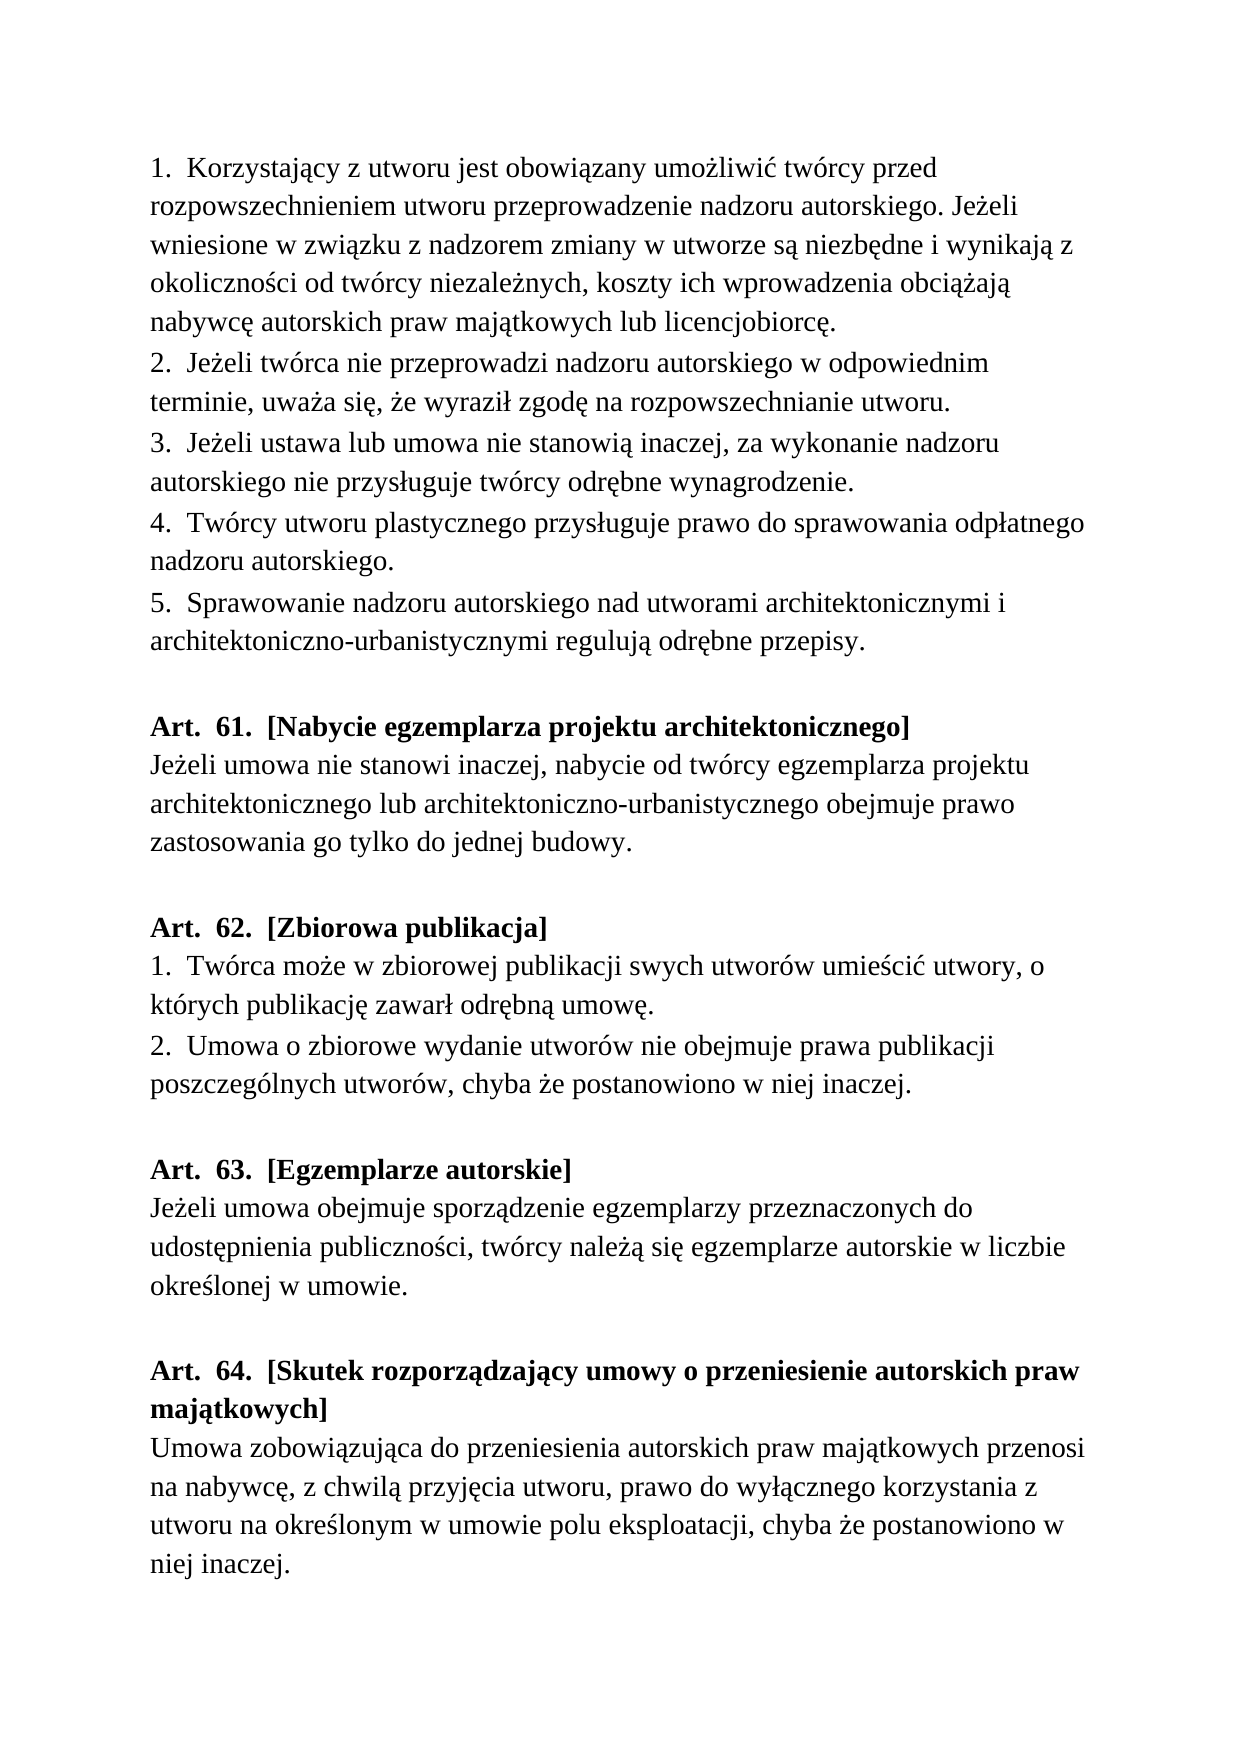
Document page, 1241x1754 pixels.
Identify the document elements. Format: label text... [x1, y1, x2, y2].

text Jeżeli umowa obejmuje sporządzenie egzemplarzy przeznaczonych do udostępnienia publiczności, twórcy należą się egzemplarze autorskie w liczbie określonej w umowie. [150, 1191, 1090, 1301]
text 1. Korzystający z utworu jest obowiązany umożliwić twórcy przed rozpowszechnieniem utworu przeprowadzenie nadzoru autorskiego. Jeżeli wniesione w związku z nadzorem zmiany w utworze są niezbędne i wynikają z okoliczności od twórcy niezależnych, koszty ich wprowadzenia obciążają nabywcę autorskich praw majątkowych lub licencjobiorcę. [150, 150, 1090, 338]
text 4. Twórcy utworu plastycznego przysługuje prawo do sprawowania odpłatnego nadzoru autorskiego. [150, 505, 1090, 577]
text Art. 63. [Egzemplarze autorskie] [150, 1152, 1090, 1186]
text Art. 62. [Zbiorowa publikacja] [150, 910, 1090, 943]
text 3. Jeżeli ustawa lub umowa nie stanowią inaczej, za wykonanie nadzoru autorskiego nie przysługuje twórcy odrębne wynagrodzenie. [150, 425, 1090, 497]
text 2. Umowa o zbiorowe wydanie utworów nie obejmuje prawa publikacji poszczególnych utworów, chyba że postanowiono w niej inaczej. [150, 1028, 1090, 1100]
text Art. 64. [Skutek rozporządzający umowy o przeniesienie autorskich praw majątkowych] [150, 1353, 1090, 1425]
text Art. 61. [Nabycie egzemplarza projektu architektonicznego] [150, 709, 1090, 742]
text Umowa zobowiązująca do przeniesienia autorskich praw majątkowych przenosi na nabywcę, z chwilą przyjęcia utworu, prawo do wyłącznego korzystania z utworu na określonym w umowie polu eksploatacji, chyba że postanowiono w niej inaczej. [150, 1430, 1090, 1579]
text 2. Jeżeli twórca nie przeprowadzi nadzoru autorskiego w odpowiednim terminie, uważa się, że wyraził zgodę na rozpowszechnianie utworu. [150, 345, 1090, 417]
text 5. Sprawowanie nadzoru autorskiego nad utworami architektonicznymi i architektoniczno-urbanistycznymi regulują odrębne przepisy. [150, 585, 1090, 657]
text Jeżeli umowa nie stanowi inaczej, nabycie od twórcy egzemplarza projektu architektonicznego lub architektoniczno-urbanistycznego obejmuje prawo zastosowania go tylko do jednej budowy. [150, 747, 1090, 858]
text 1. Twórca może w zbiorowej publikacji swych utworów umieścić utwory, o których publikację zawarł odrębną umowę. [150, 948, 1090, 1020]
